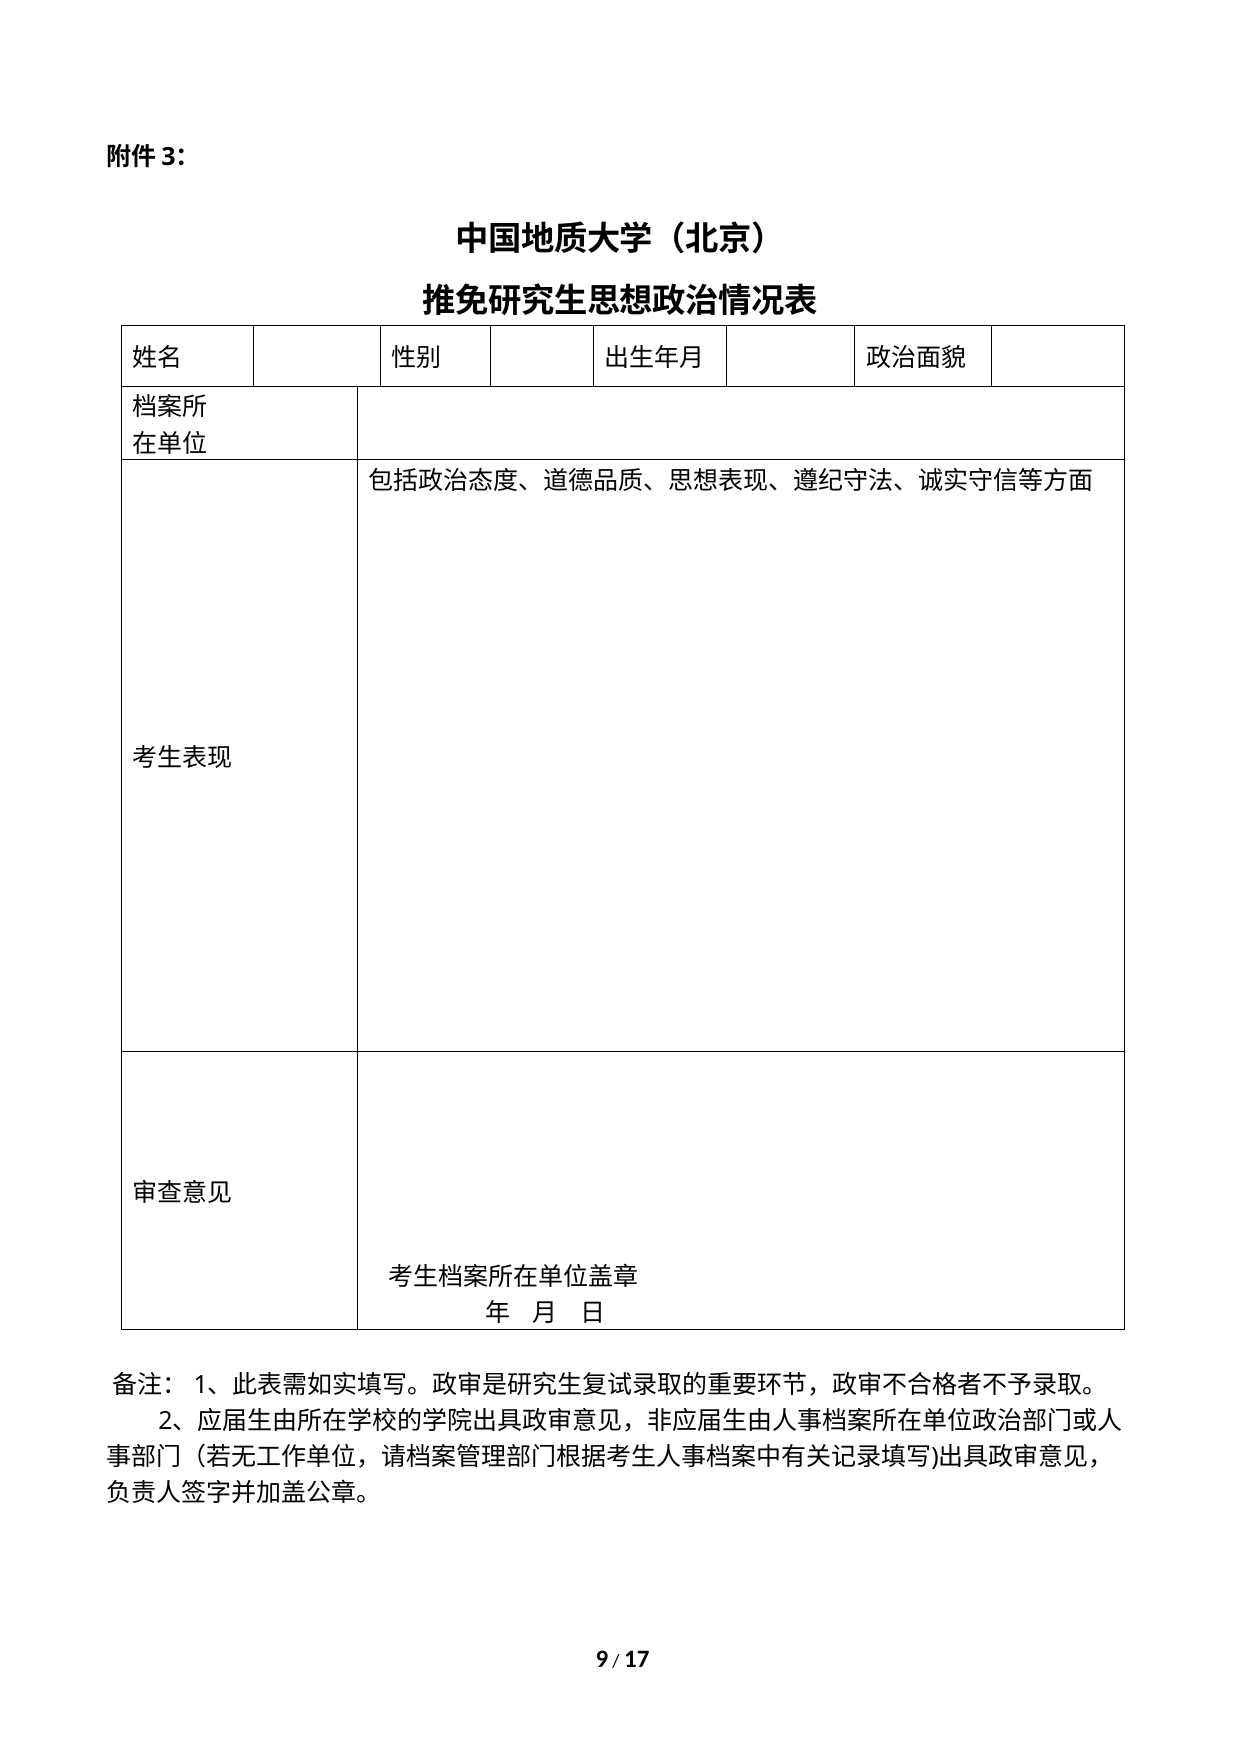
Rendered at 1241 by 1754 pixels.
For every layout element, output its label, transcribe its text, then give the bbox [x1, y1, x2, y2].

table_header 政治面貌 [855, 326, 991, 386]
table_cell 档案所 在单位 [122, 387, 357, 459]
text 附件3： [106, 137, 1134, 173]
table_header 姓名 [122, 326, 253, 386]
table_header 性别 [381, 326, 490, 386]
table_header [992, 326, 1124, 386]
table_header [491, 326, 593, 386]
table_cell 考生档案所在单位盖章 年 月 日 [358, 1052, 1124, 1329]
table_header [254, 326, 380, 386]
table_cell 包括政治态度、道德品质、思想表现、遵纪守法、诚实守信等方面 [358, 460, 1124, 1051]
text 中国地质大学（北京） [106, 200, 1134, 262]
table_cell 考生表现 [122, 460, 357, 1051]
text 备注： 1、此表需如实填写。政审是研究生复试录取的重要环节，政审不合格者不予录取。 [106, 1364, 1134, 1400]
text 2、应届生由所在学校的学院出具政审意见，非应届生由人事档案所在单位政治部门或人事部门（若无工作单位，请档案管理部门根据考生人事档案中有关记录填写)出具政审意见，负责人签字并加盖公章。 [106, 1400, 1134, 1509]
table_header 出生年月 [594, 326, 726, 386]
table_header [727, 326, 854, 386]
table_cell 审查意见 [122, 1052, 357, 1329]
table_cell [358, 387, 1124, 459]
text 推免研究生思想政治情况表 [106, 262, 1134, 325]
